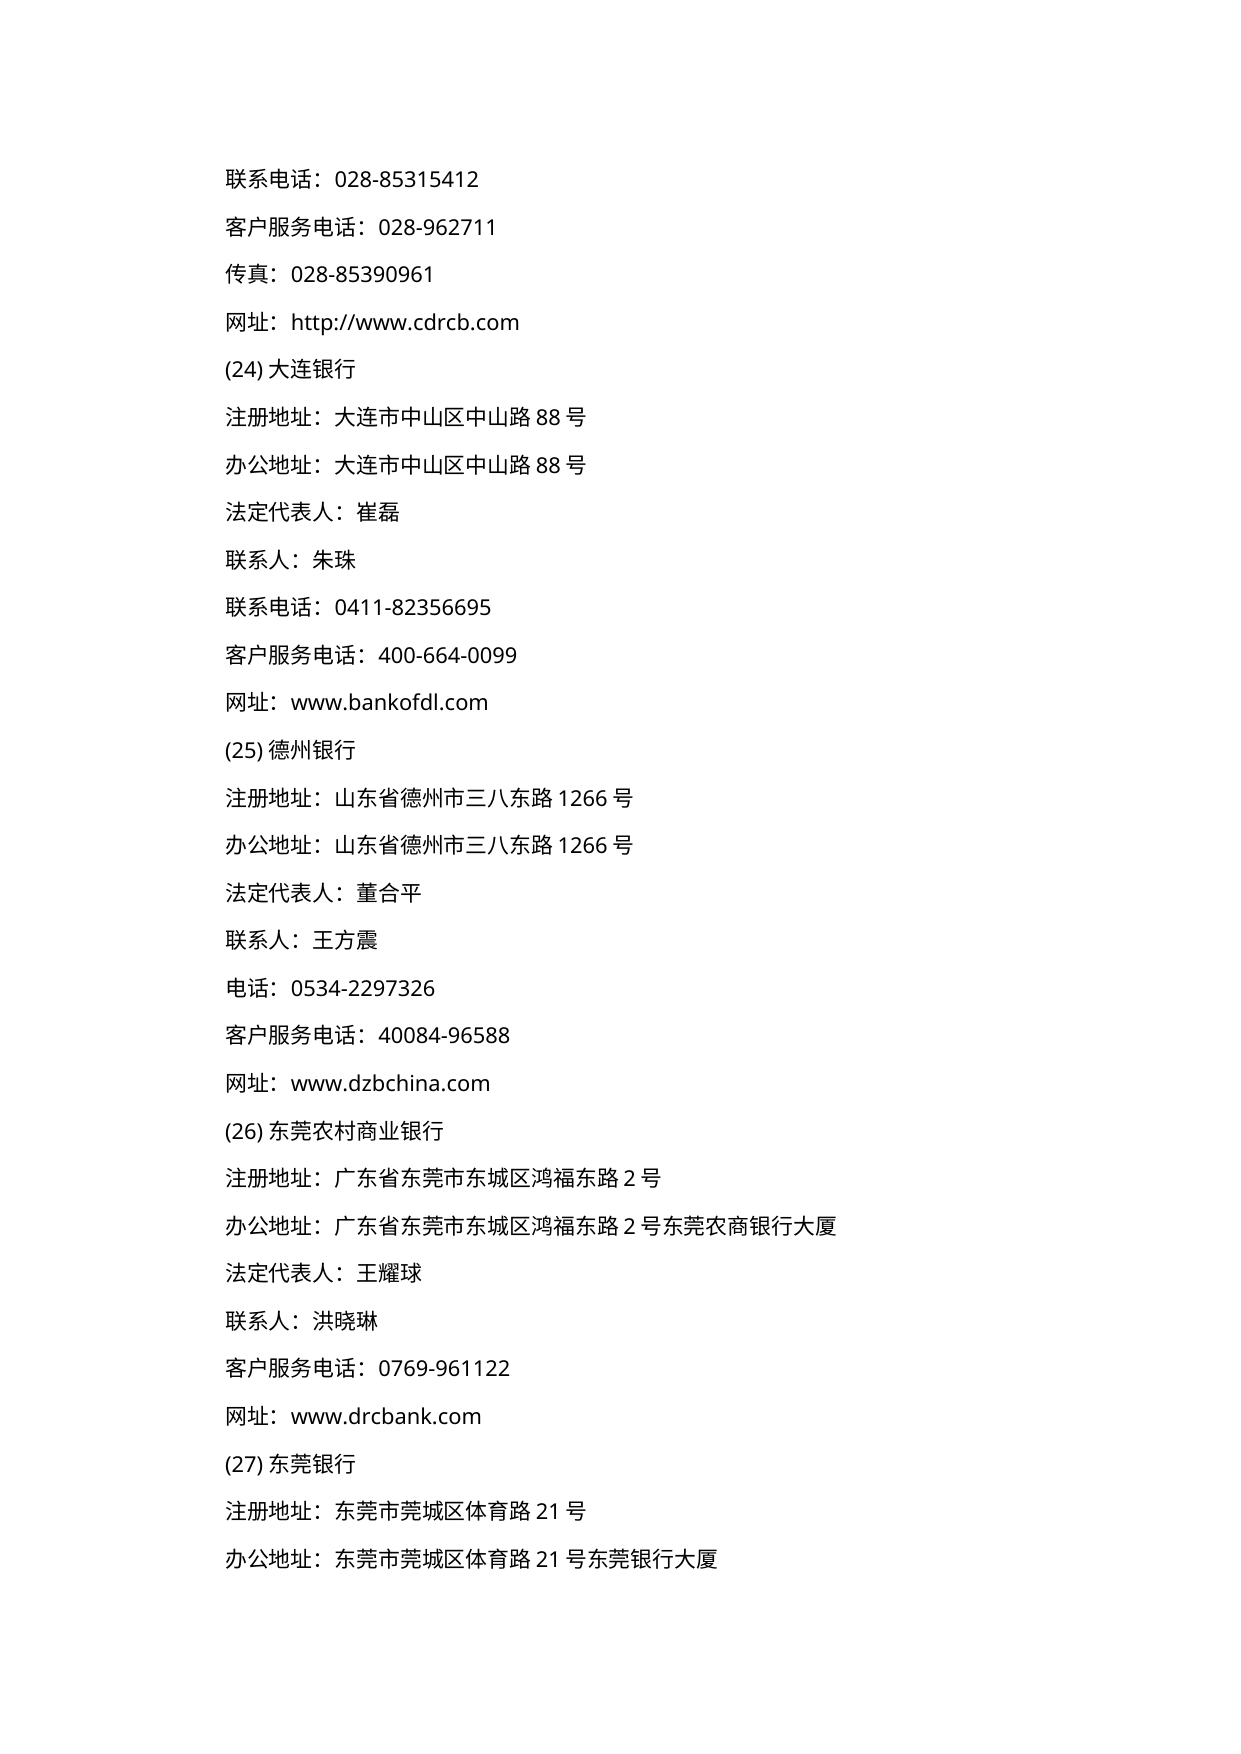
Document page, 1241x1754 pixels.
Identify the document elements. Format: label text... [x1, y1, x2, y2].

text 联系人：朱珠 [225, 543, 1053, 574]
text 法定代表人：董合平 [225, 876, 1053, 907]
text 客户服务电话：028-962711 [225, 209, 1053, 241]
text 传真：028-85390961 [225, 257, 1053, 289]
text 网址：www.bankofdl.com [225, 685, 1053, 717]
text 注册地址：东莞市莞城区体育路21号 [225, 1494, 1053, 1526]
text 办公地址：山东省德州市三八东路1266号 [225, 828, 1053, 860]
text 注册地址：广东省东莞市东城区鸿福东路2号 [225, 1161, 1053, 1193]
text (27) 东莞银行 [225, 1447, 1053, 1478]
text 网址：www.dzbchina.com [225, 1066, 1053, 1098]
text 联系人：王方震 [225, 923, 1053, 955]
text 电话：0534-2297326 [225, 971, 1053, 1003]
text 法定代表人：崔磊 [225, 495, 1053, 527]
text 办公地址：广东省东莞市东城区鸿福东路2号东莞农商银行大厦 [225, 1209, 1053, 1241]
text 客户服务电话：400-664-0099 [225, 638, 1053, 669]
text 网址：http://www.cdrcb.com [225, 305, 1053, 337]
text (25) 德州银行 [225, 733, 1053, 765]
text 网址：www.drcbank.com [225, 1399, 1053, 1431]
text 客户服务电话：40084-96588 [225, 1018, 1053, 1050]
text (24) 大连银行 [225, 352, 1053, 384]
text 联系电话：0411-82356695 [225, 590, 1053, 622]
text (26) 东莞农村商业银行 [225, 1114, 1053, 1145]
text 办公地址：大连市中山区中山路88号 [225, 448, 1053, 479]
text 办公地址：东莞市莞城区体育路21号东莞银行大厦 [225, 1542, 1053, 1574]
text 注册地址：大连市中山区中山路88号 [225, 400, 1053, 432]
text 联系电话：028-85315412 [225, 162, 1053, 194]
text 客户服务电话：0769-961122 [225, 1351, 1053, 1383]
text 联系人：洪晓琳 [225, 1304, 1053, 1336]
text 法定代表人：王耀球 [225, 1256, 1053, 1288]
text 注册地址：山东省德州市三八东路1266号 [225, 781, 1053, 812]
